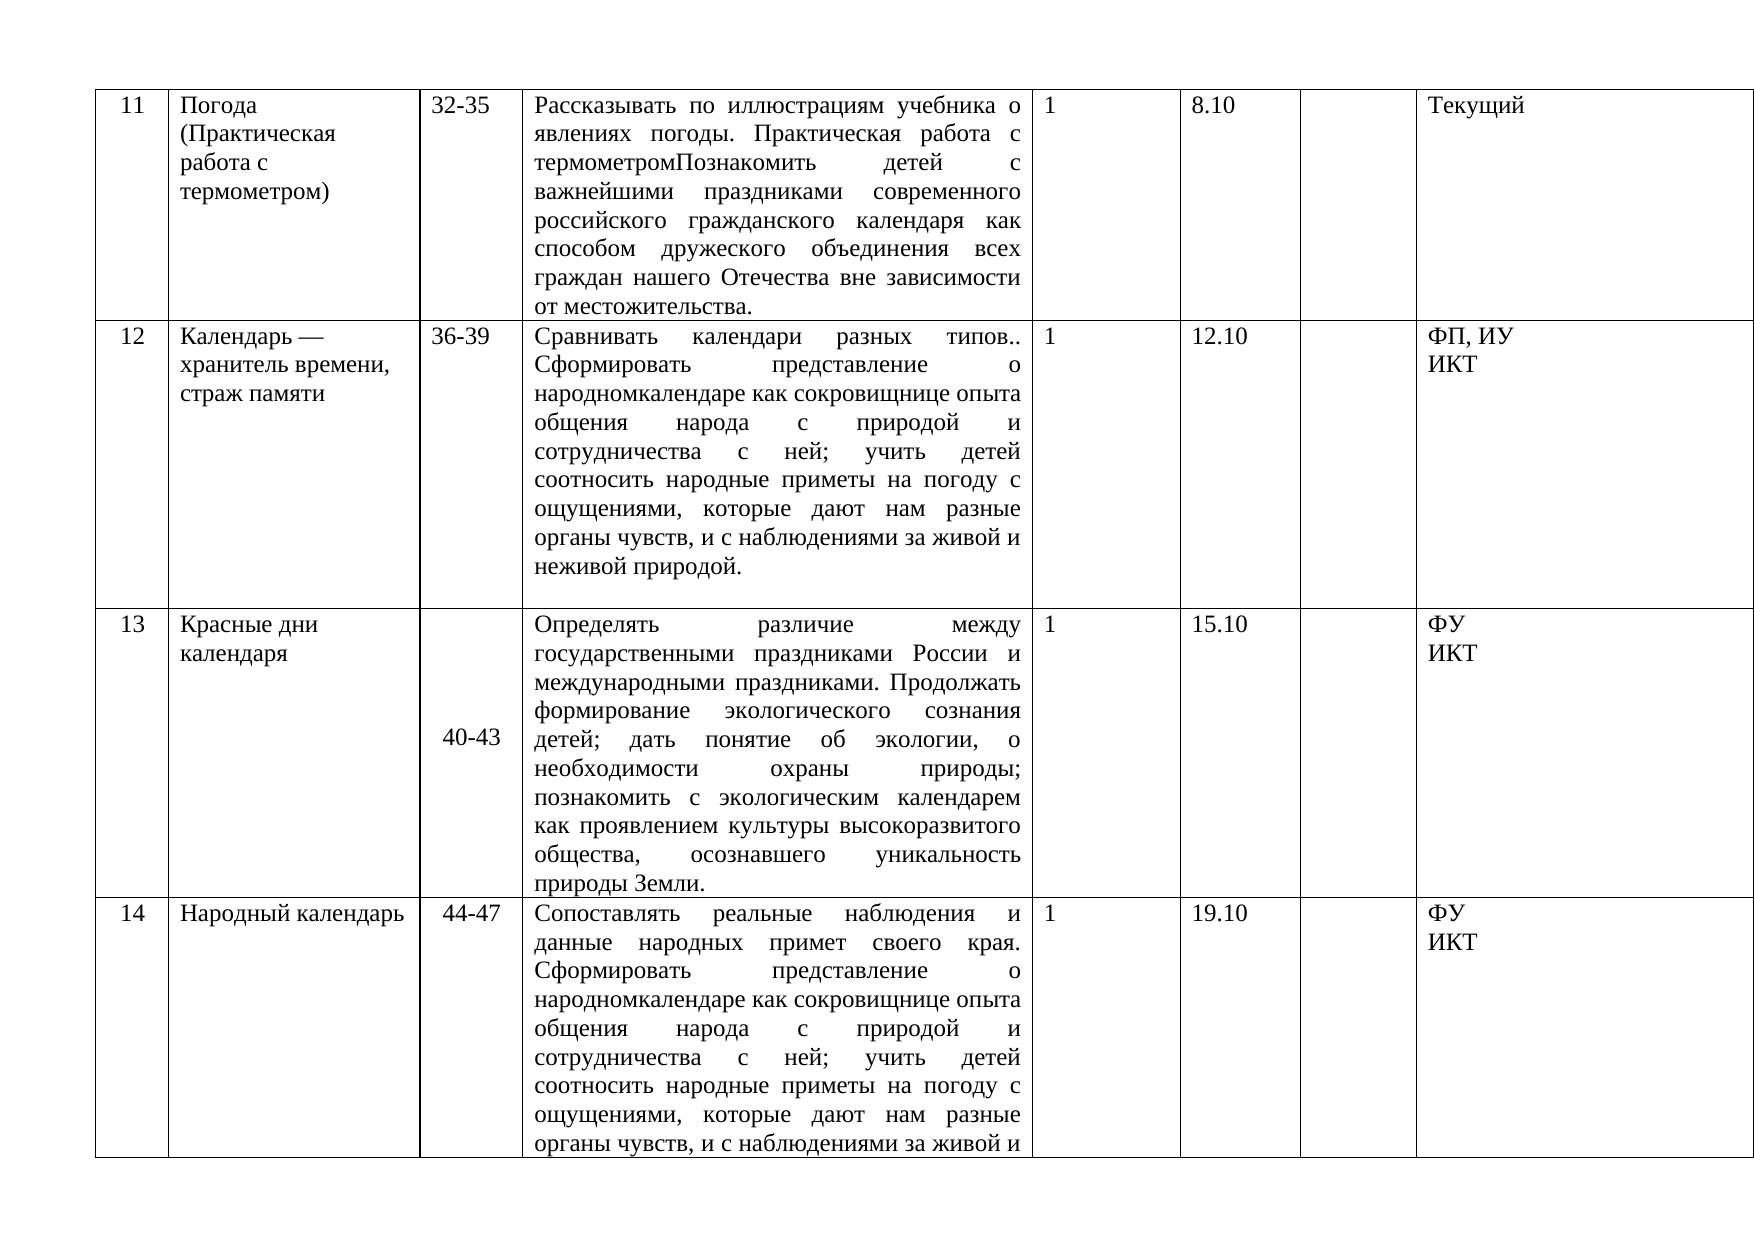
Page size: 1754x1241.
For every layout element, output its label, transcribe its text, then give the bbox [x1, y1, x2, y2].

table_cell 13 [96, 609, 168, 897]
table_cell 32-35 [421, 90, 522, 320]
table_cell Определять различие между государственными праздниками России и международными праздниками. Продолжать формирование экологического сознания детей; дать понятие об экологии, о необходимости охраны природы; познакомить с экологическим календарем как проявлением культуры высокоразвитого общества, осознавшего уникальность природы Земли. [523, 609, 1032, 897]
table_cell 1 [1033, 90, 1180, 320]
table_cell [1301, 90, 1416, 320]
table_cell ФП, ИУ ИКТ [1417, 321, 1753, 608]
table_cell 36-39 [421, 321, 522, 608]
table_cell Рассказывать по иллюстрациям учебника о явлениях погоды. Практическая работа с термометромПознакомить детей с важнейшими праздниками современного российского гражданского календаря как способом дружеского объединения всех граждан нашего Отечества вне зависимости от местожительства. [523, 90, 1032, 320]
table_cell Народный календарь [169, 898, 419, 1157]
table_cell [1301, 609, 1416, 897]
table_cell 12 [96, 321, 168, 608]
table_cell Красные дни календаря [169, 609, 419, 897]
table_cell ФУ ИКТ [1417, 898, 1753, 1157]
table_cell 1 [1033, 898, 1180, 1157]
table_cell 11 [96, 90, 168, 320]
table_cell 1 [1033, 321, 1180, 608]
table_cell 1 [1033, 609, 1180, 897]
table_cell Погода (Практическая работа с термометром) [169, 90, 419, 320]
table_cell 19.10 [1181, 898, 1300, 1157]
table_cell 8.10 [1181, 90, 1300, 320]
table_cell 15.10 [1181, 609, 1300, 897]
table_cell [523, 898, 1032, 1157]
table_cell 12.10 [1181, 321, 1300, 608]
table_cell [1301, 321, 1416, 608]
table_cell Сравнивать календари разных типов.. Сформировать представление о народномкалендаре как сокровищнице опыта общения народа с природой и сотрудничества с ней; учить детей соотносить народные приметы на погоду с ощущениями, которые дают нам разные органы чувств, и с наблюдениями за живой и неживой природой. [523, 321, 1032, 608]
table_cell [1301, 898, 1416, 1157]
table_cell Текущий [1417, 90, 1753, 320]
table_cell ФУ ИКТ [1417, 609, 1753, 897]
table_cell 14 [96, 898, 168, 1157]
table_cell Календарь — хранитель времени, страж памяти [169, 321, 419, 608]
table_cell 44-47 [421, 898, 522, 1157]
table_cell 40-43 [421, 609, 522, 897]
